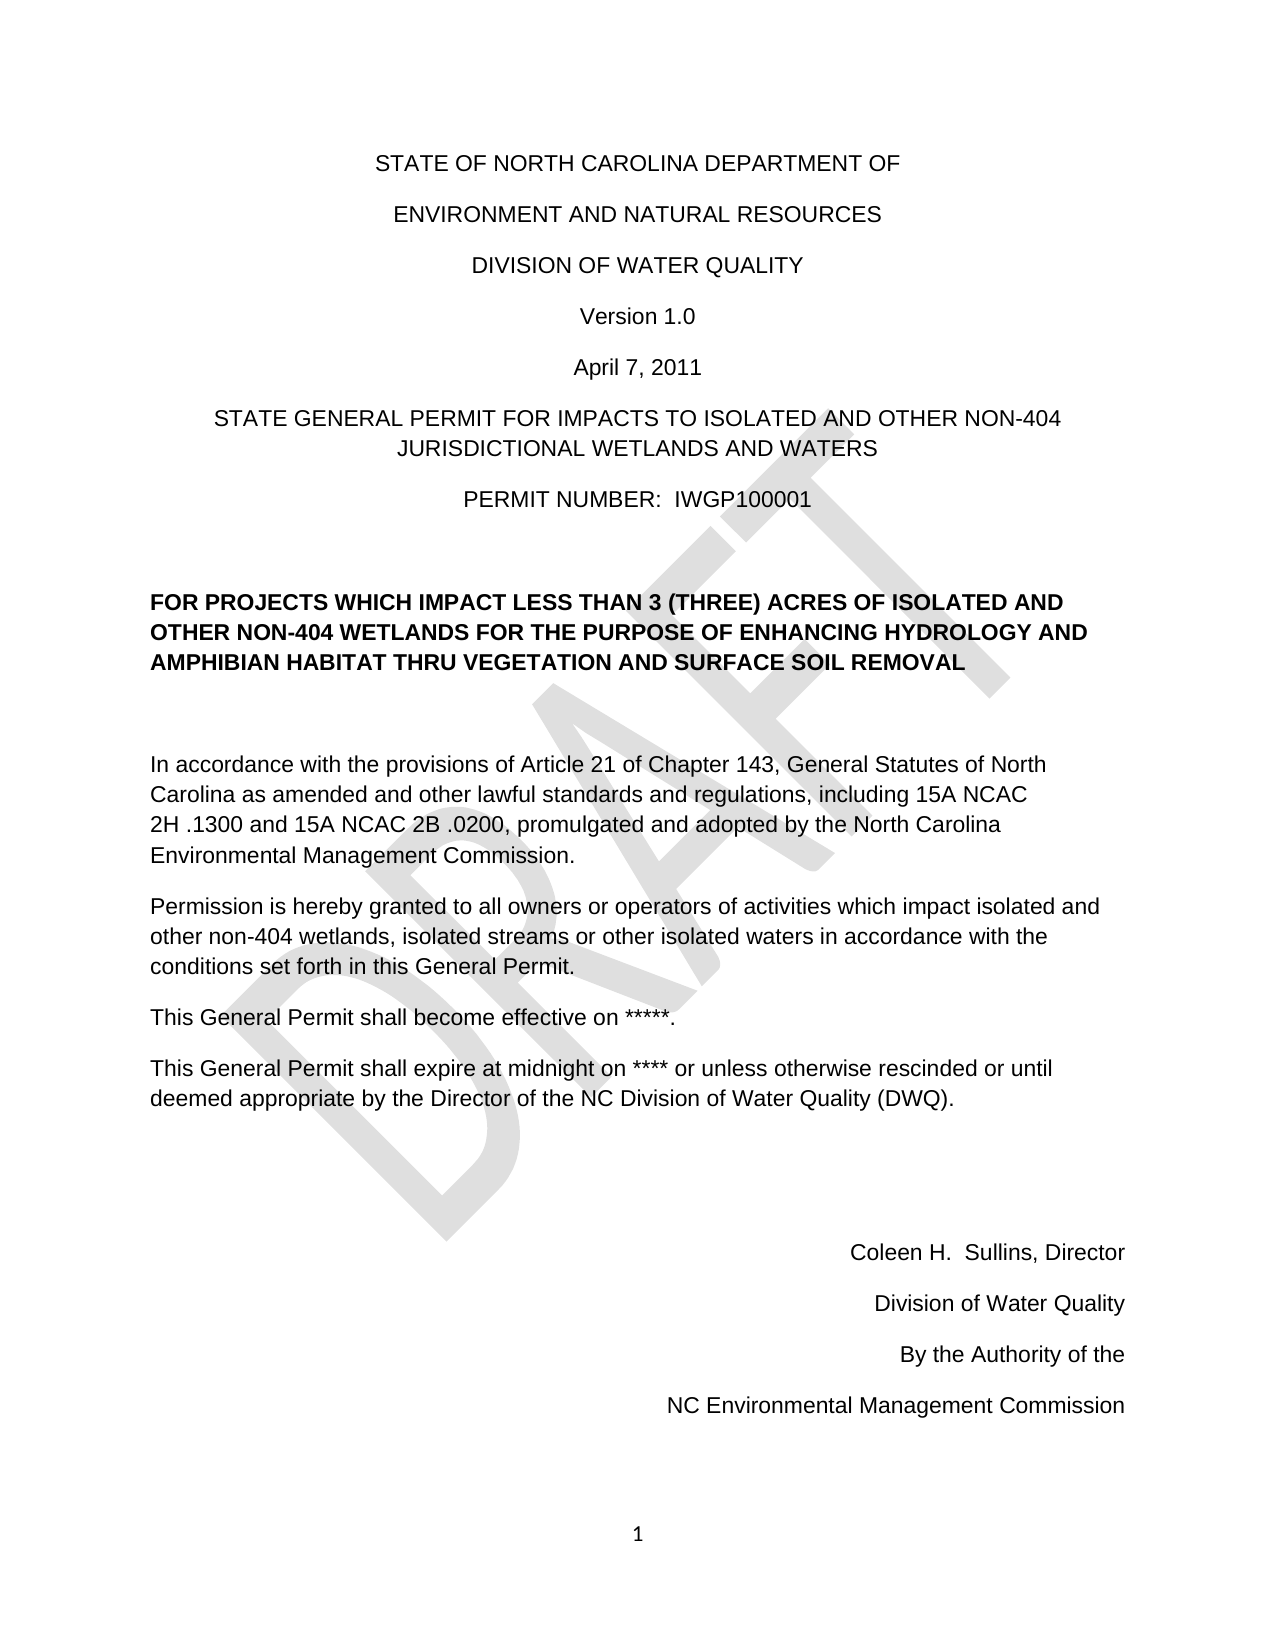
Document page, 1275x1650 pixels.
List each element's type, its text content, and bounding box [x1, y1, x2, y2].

text This General Permit shall expire at midnight on **** or unless otherwise rescinded or until deemed appropriate by the Director of the NC Division of Water Quality (DWQ). [150, 1055, 1125, 1112]
text By the Authority of the [150, 1341, 1125, 1367]
text DIVISION OF WATER QUALITY [150, 252, 1125, 278]
text FOR PROJECTS WHICH IMPACT LESS THAN 3 (THREE) ACRES OF ISOLATED AND OTHER NON-404 WETLANDS FOR THE PURPOSE OF ENHANCING HYDROLOGY AND AMPHIBIAN HABITAT THRU VEGETATION AND SURFACE SOIL REMOVAL [150, 588, 1125, 675]
text NC Environmental Management Commission [150, 1392, 1125, 1418]
text Version 1.0 [150, 303, 1125, 329]
text PERMIT NUMBER: IWGP100001 [150, 486, 1125, 513]
text April 7, 2011 [150, 354, 1125, 381]
text STATE OF NORTH CAROLINA DEPARTMENT OF [150, 150, 1125, 176]
text Division of Water Quality [150, 1289, 1125, 1316]
text STATE GENERAL PERMIT FOR IMPACTS TO ISOLATED AND OTHER NON-404 JURISDICTIONAL WETLANDS AND WATERS [150, 405, 1125, 462]
text Permission is hereby granted to all owners or operators of activities which impact isolated and other non-404 wetlands, isolated streams or other isolated waters in accordance with the conditions set forth in this General Permit. [150, 893, 1125, 979]
text ENVIRONMENT AND NATURAL RESOURCES [150, 201, 1125, 227]
text In accordance with the provisions of Article 21 of Chapter 143, General Statutes of North Carolina as amended and other lawful standards and regulations, including 15A NCAC 2H .1300 and 15A NCAC 2B .0200, promulgated and adopted by the North Carolina Environmental Management Commission. [150, 751, 1125, 868]
text This General Permit shall become effective on *****. [150, 1004, 1125, 1031]
text Coleen H. Sullins, Director [150, 1238, 1125, 1265]
